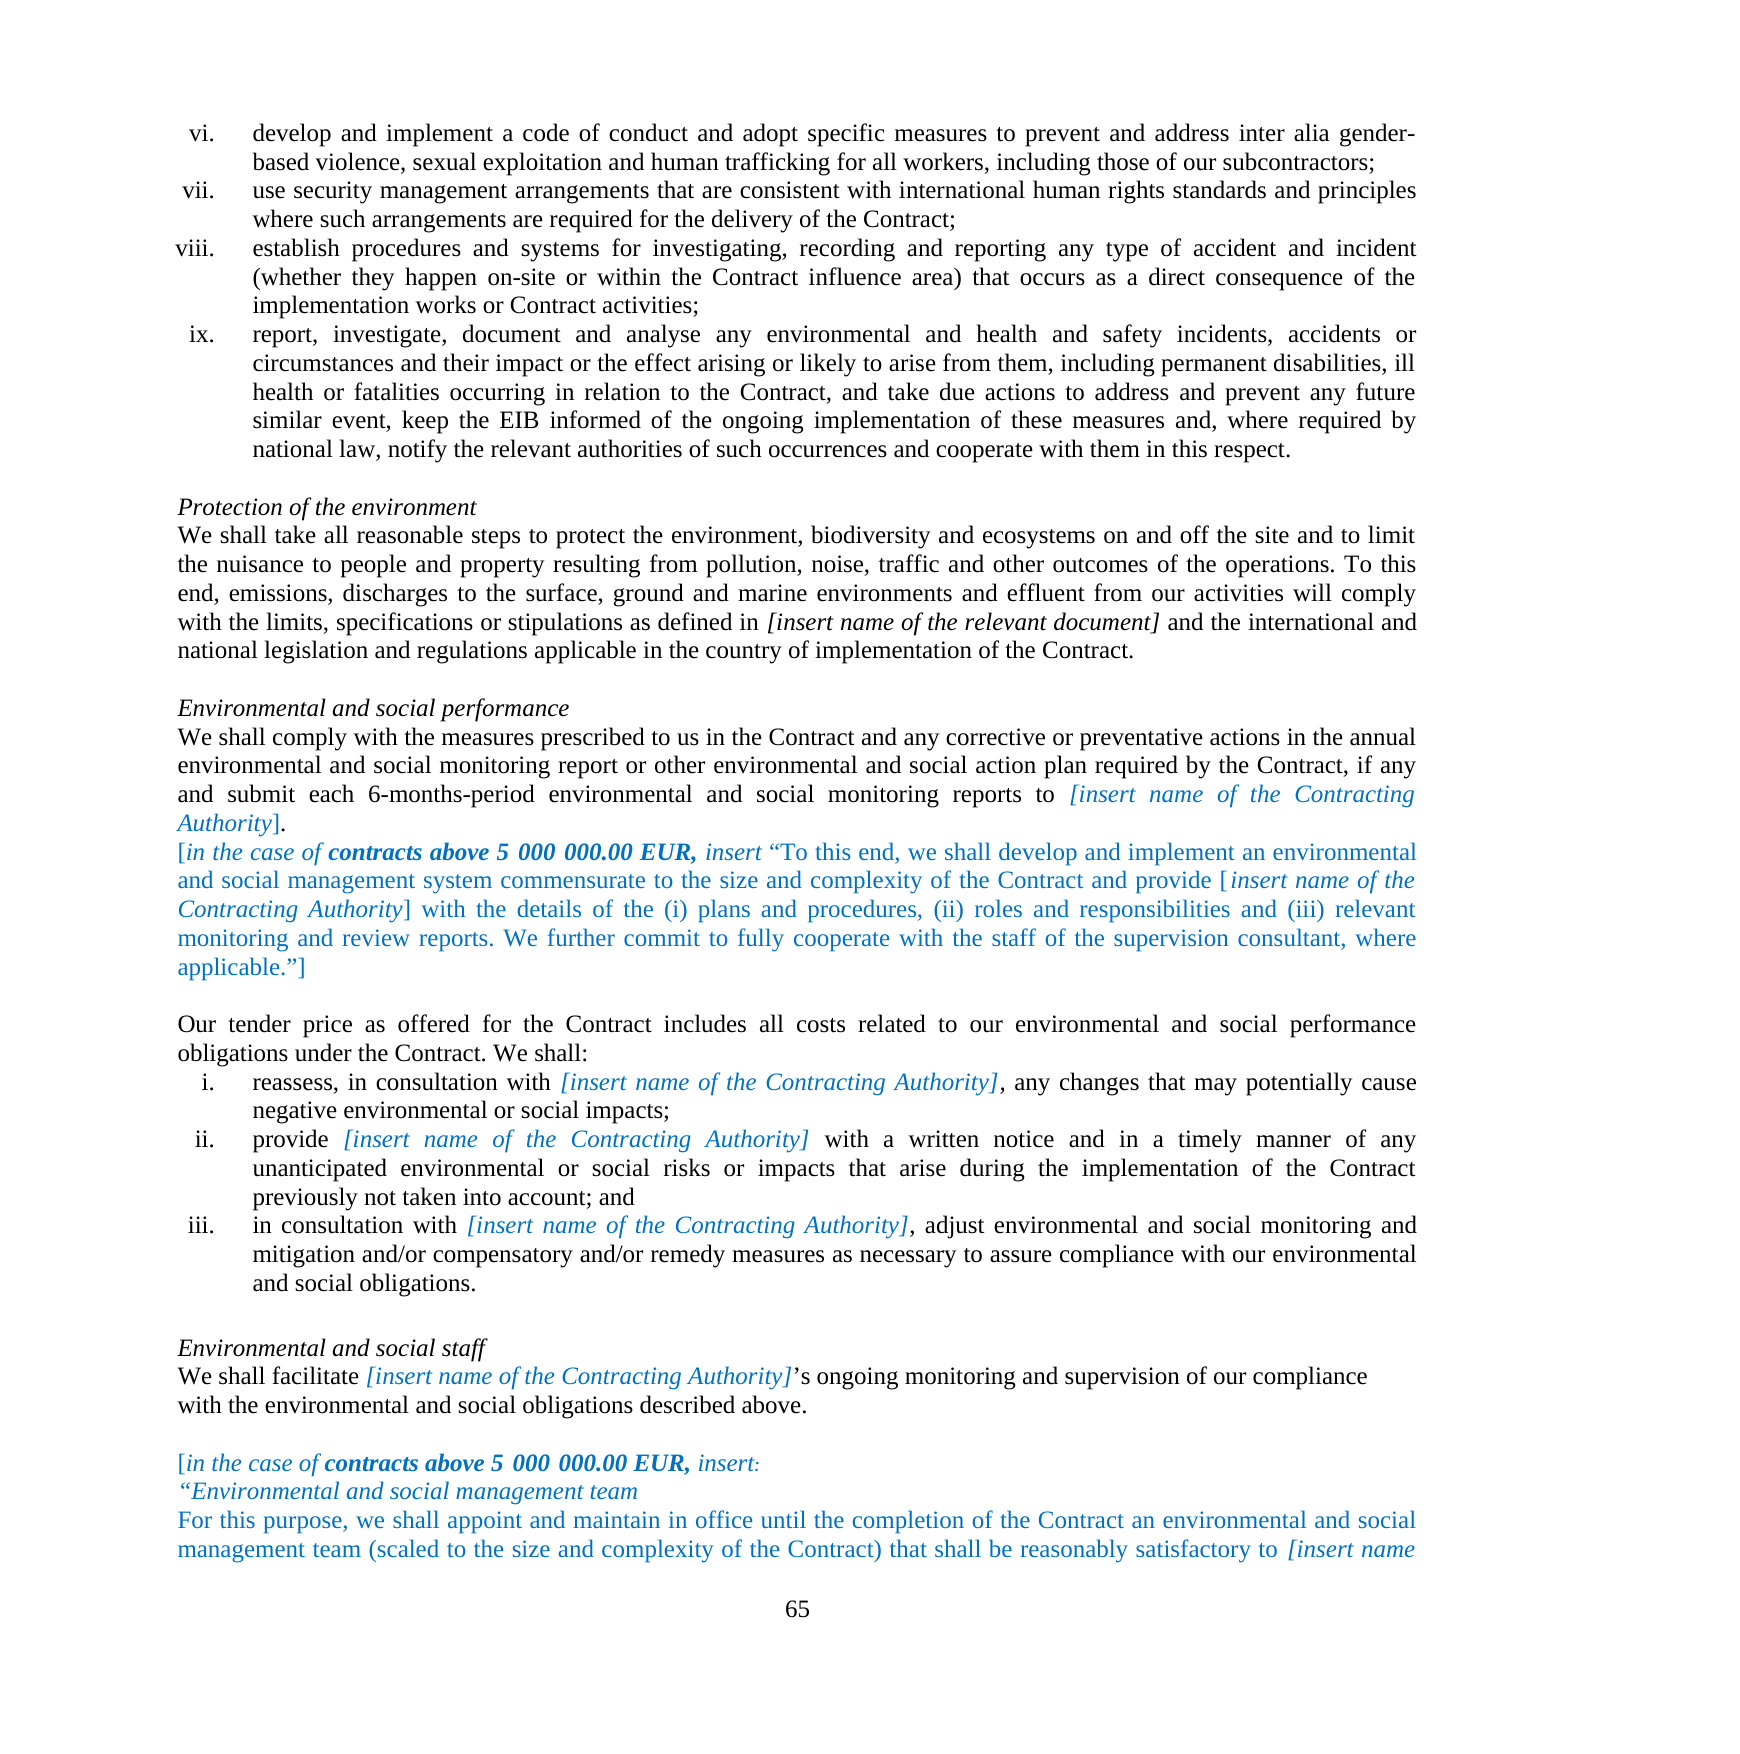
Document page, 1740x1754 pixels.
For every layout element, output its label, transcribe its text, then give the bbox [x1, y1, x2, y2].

text “Environmental and social management team [177, 1476, 1417, 1505]
list develop and implement a code of conduct and adopt specific measures to prevent and address inter alia gender-based violence, sexual exploitation and human trafficking for all workers, including those of our subcontractors; [215, 118, 1417, 176]
list use security management arrangements that are consistent with international human rights standards and principles where such arrangements are required for the delivery of the Contract; [215, 176, 1417, 233]
text Environmental and social staff [177, 1333, 1417, 1361]
text We shall comply with the measures prescribed to us in the Contract and any corrective or preventative actions in the annual environmental and social monitoring report or other environmental and social action plan required by the Contract, if any and submit each 6-months-period environmental and social monitoring reports to [insert name of the Contracting Authority]. [177, 722, 1417, 837]
text Protection of the environment [177, 492, 1417, 521]
text We shall take all reasonable steps to protect the environment, biodiversity and ecosystems on and off the site and to limit the nuisance to people and property resulting from pollution, noise, traffic and other outcomes of the operations. To this end, emissions, discharges to the surface, ground and marine environments and effluent from our activities will comply with the limits, specifications or stipulations as defined in [insert name of the relevant document] and the international and national legislation and regulations applicable in the country of implementation of the Contract. [177, 521, 1417, 664]
list reassess, in consultation with [insert name of the Contracting Authority], any changes that may potentially cause negative environmental or social impacts; [215, 1067, 1417, 1124]
text [in the case of contracts above 5 000 000.00 EUR, insert “To this end, we shall develop and implement an environmental and social management system commensurate to the size and complexity of the Contract and provide [insert name of the Contracting Authority] with the details of the (i) plans and procedures, (ii) roles and responsibilities and (iii) relevant monitoring and review reports. We further commit to fully cooperate with the staff of the supervision consultant, where applicable.”] [177, 837, 1417, 981]
list provide [insert name of the Contracting Authority] with a written notice and in a timely manner of any unanticipated environmental or social risks or impacts that arise during the implementation of the Contract previously not taken into account; and [215, 1124, 1417, 1211]
list in consultation with [insert name of the Contracting Authority], adjust environmental and social monitoring and mitigation and/or compensatory and/or remedy measures as necessary to assure compliance with our environmental and social obligations. [215, 1211, 1417, 1297]
list report, investigate, document and analyse any environmental and health and safety incidents, accidents or circumstances and their impact or the effect arising or likely to arise from them, including permanent disabilities, ill health or fatalities occurring in relation to the Contract, and take due actions to address and prevent any future similar event, keep the EIB informed of the ongoing implementation of these measures and, where required by national law, notify the relevant authorities of such occurrences and cooperate with them in this respect. [215, 319, 1417, 463]
text Environmental and social performance [177, 693, 1417, 722]
text We shall facilitate [insert name of the Contracting Authority]’s ongoing monitoring and supervision of our compliance with the environmental and social obligations described above. [177, 1361, 1417, 1419]
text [177, 1505, 1417, 1563]
text [in the case of contracts above 5 000 000.00 EUR, insert: [177, 1448, 1417, 1476]
text Our tender price as offered for the Contract includes all costs related to our environmental and social performance obligations under the Contract. We shall: [177, 1009, 1417, 1067]
list establish procedures and systems for investigating, recording and reporting any type of accident and incident (whether they happen on-site or within the Contract influence area) that occurs as a direct consequence of the implementation works or Contract activities; [215, 233, 1417, 319]
